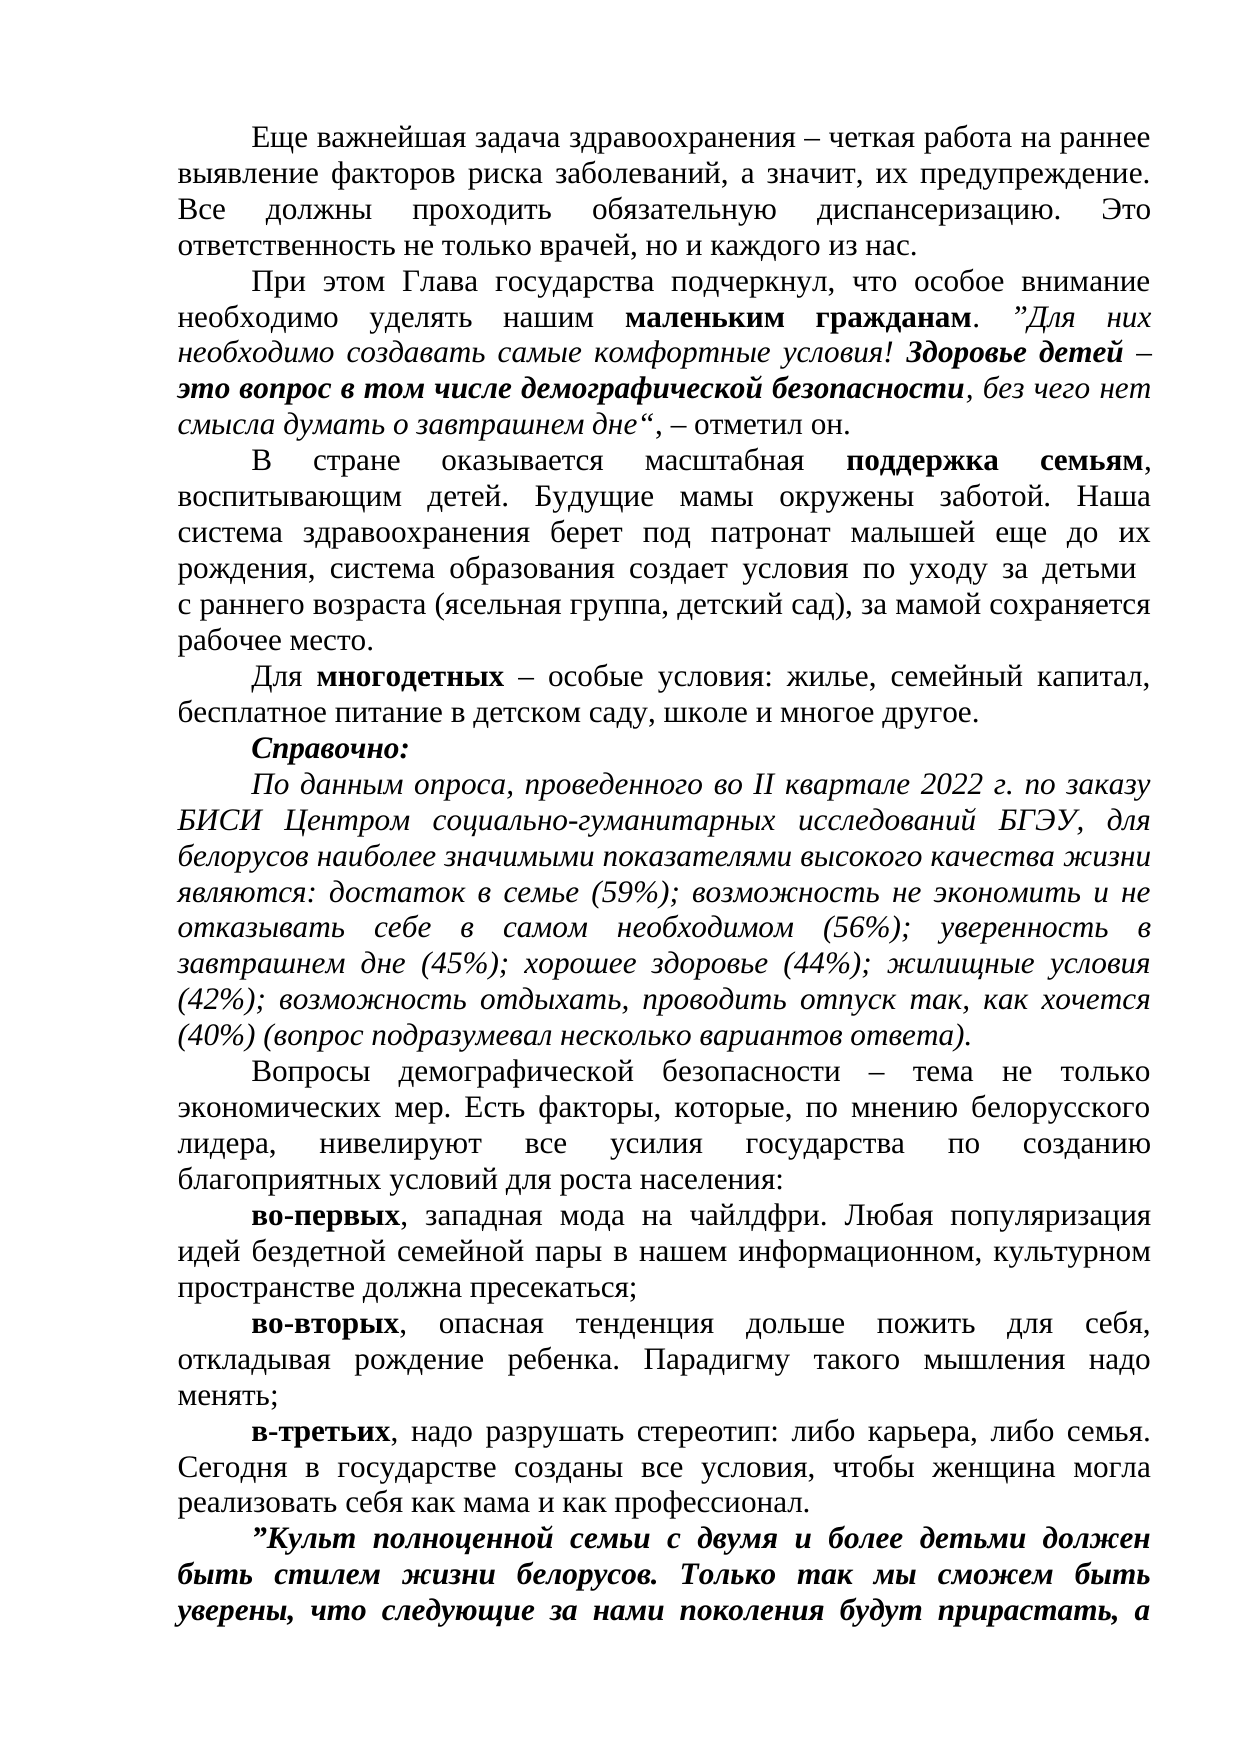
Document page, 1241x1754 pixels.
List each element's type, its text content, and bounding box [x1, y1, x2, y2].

text Еще важнейшая задача здравоохранения – четкая работа на раннее выявление факторов риска заболеваний, а значит, их предупреждение. Все должны проходить обязательную диспансеризацию. Это ответственность не только врачей, но и каждого из нас. [177, 118, 1152, 262]
text во-вторых, опасная тенденция дольше пожить для себя, откладывая рождение ребенка. Парадигму такого мышления надо менять; [177, 1304, 1152, 1412]
text во-первых, западная мода на чайлдфри. Любая популяризация идей бездетной семейной пары в нашем информационном, культурном пространстве должна пресекаться; [177, 1196, 1152, 1304]
text Вопросы демографической безопасности – тема не только экономических мер. Есть факторы, которые, по мнению белорусского лидера, нивелируют все усилия государства по созданию благоприятных условий для роста населения: [177, 1052, 1152, 1196]
text в-третьих, надо разрушать стереотип: либо карьера, либо семья. Сегодня в государстве созданы все условия, чтобы женщина могла реализовать себя как мама и как профессионал. [177, 1412, 1152, 1520]
text Справочно: [177, 729, 1152, 765]
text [177, 1520, 1152, 1627]
text При этом Глава государства подчеркнул, что особое внимание необходимо уделять нашим маленьким гражданам. ”Для них необходимо создавать самые комфортные условия! Здоровье детей – это вопрос в том числе демографической безопасности, без чего нет смысла думать о завтрашнем дне“, – отметил он. [177, 262, 1152, 442]
text Для многодетных – особые условия: жилье, семейный капитал, бесплатное питание в детском саду, школе и многое другое. [177, 657, 1152, 729]
text По данным опроса, проведенного во II квартале 2022 г. по заказу БИСИ Центром социально-гуманитарных исследований БГЭУ, для белорусов наиболее значимыми показателями высокого качества жизни являются: достаток в семье (59%); возможность не экономить и не отказывать себе в самом необходимом (56%); уверенность в завтрашнем дне (45%); хорошее здоровье (44%); жилищные условия (42%); возможность отдыхать, проводить отпуск так, как хочется (40%) (вопрос подразумевал несколько вариантов ответа). [177, 765, 1152, 1052]
text В стране оказывается масштабная поддержка семьям, воспитывающим детей. Будущие мамы окружены заботой. Наша система здравоохранения берет под патронат малышей еще до их рождения, система образования создает условия по уходу за детьми с раннего возраста (ясельная группа, детский сад), за мамой сохраняется рабочее место. [177, 442, 1152, 657]
